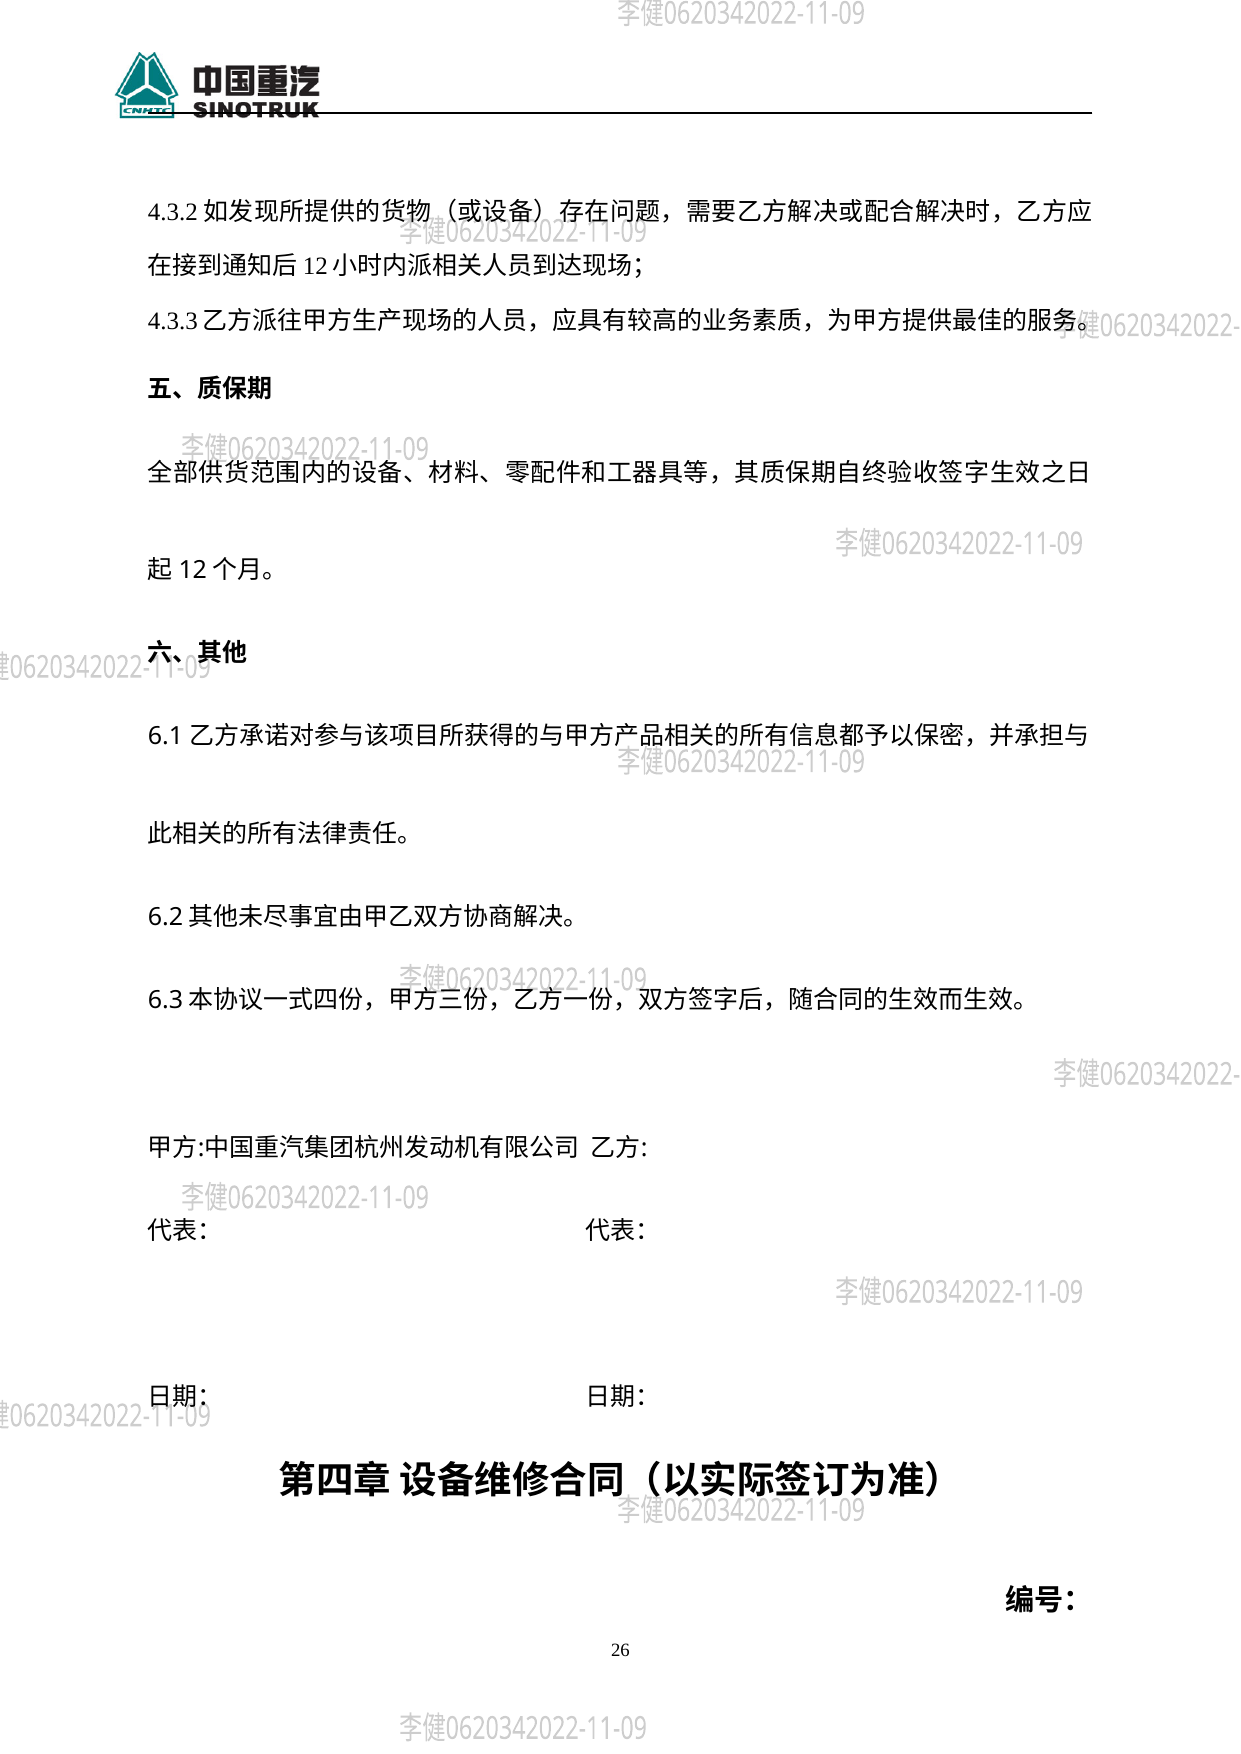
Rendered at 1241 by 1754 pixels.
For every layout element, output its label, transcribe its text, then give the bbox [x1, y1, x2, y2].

text 代表： 代表： [148, 1196, 1092, 1261]
text 4.3.3乙方派往甲方生产现场的人员，应具有较高的业务素质，为甲方提供最佳的服务。 [148, 300, 1092, 336]
text 日期： 日期： [148, 1362, 1092, 1427]
picture [114, 52, 321, 119]
list 全部供货范围内的设备、材料、零配件和工器具等，其质保期自终验收签字生效之日起 12个月。 [148, 438, 1092, 600]
text 4.3.2如发现所提供的货物（或设备）存在问题，需要乙方解决或配合解决时，乙方应在接到通知后12小时内派相关人员到达现场； [148, 191, 1092, 282]
text 编号： [148, 1576, 1092, 1618]
list 六、其他 [148, 618, 1092, 683]
text 6.3本协议一式四份，甲方三份，乙方一份，双方签字后，随合同的生效而生效。 [148, 965, 1092, 1030]
list 五、质保期 [148, 354, 1092, 419]
text 6.1 乙方承诺对参与该项目所获得的与甲方产品相关的所有信息都予以保密，并承担与此相关的所有法律责任。 [148, 701, 1092, 864]
text 第四章 设备维修合同（以实际签订为准） [148, 1445, 1092, 1510]
text 6.2其他未尽事宜由甲乙双方协商解决。 [148, 882, 1092, 947]
text 甲方:中国重汽集团杭州发动机有限公司 乙方: [148, 1113, 1092, 1178]
